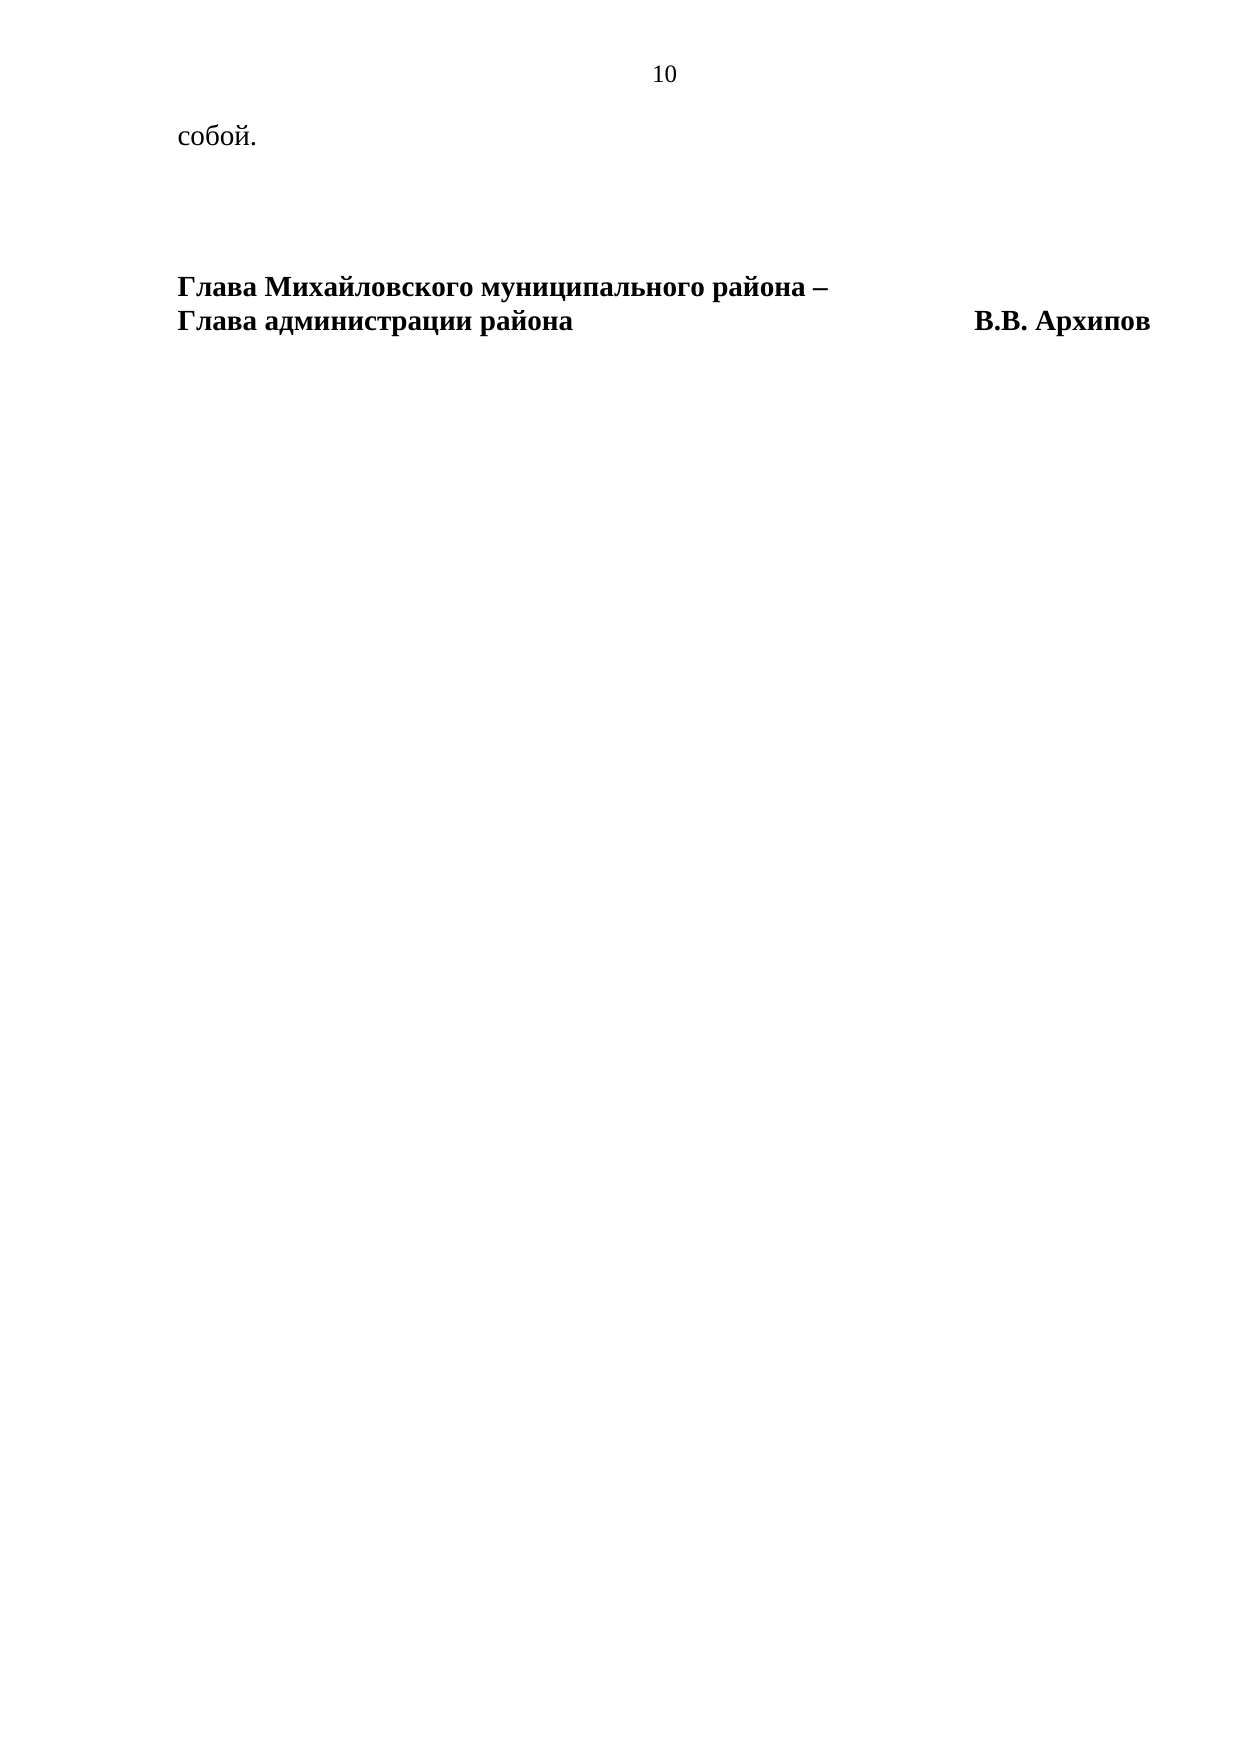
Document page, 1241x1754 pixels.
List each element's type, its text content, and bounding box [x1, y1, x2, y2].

text Глава администрации района В.В. Архипов [177, 303, 1152, 336]
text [177, 118, 1152, 152]
text Глава Михайловского муниципального района – [177, 269, 1152, 303]
